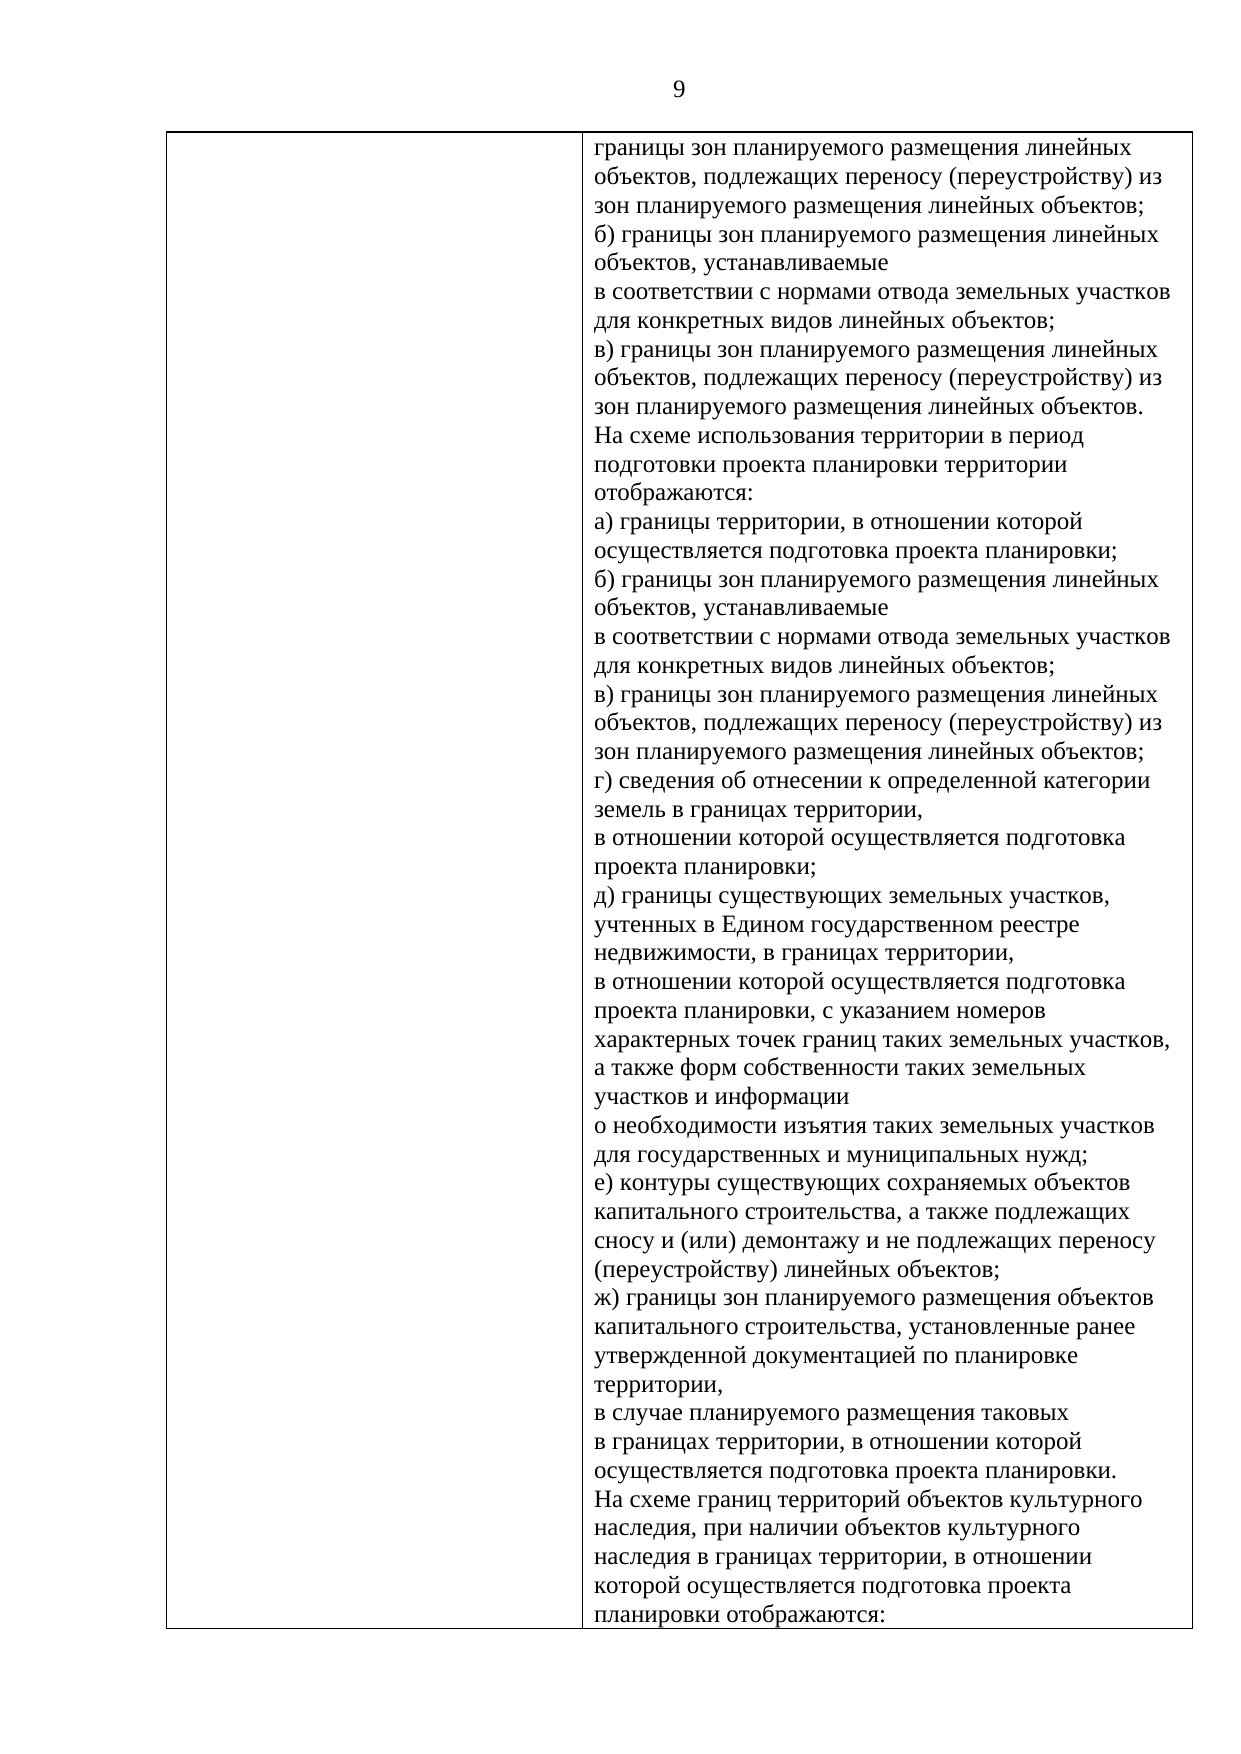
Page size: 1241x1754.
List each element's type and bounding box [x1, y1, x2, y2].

table_cell [167, 133, 582, 1627]
table_cell [583, 133, 1192, 1627]
